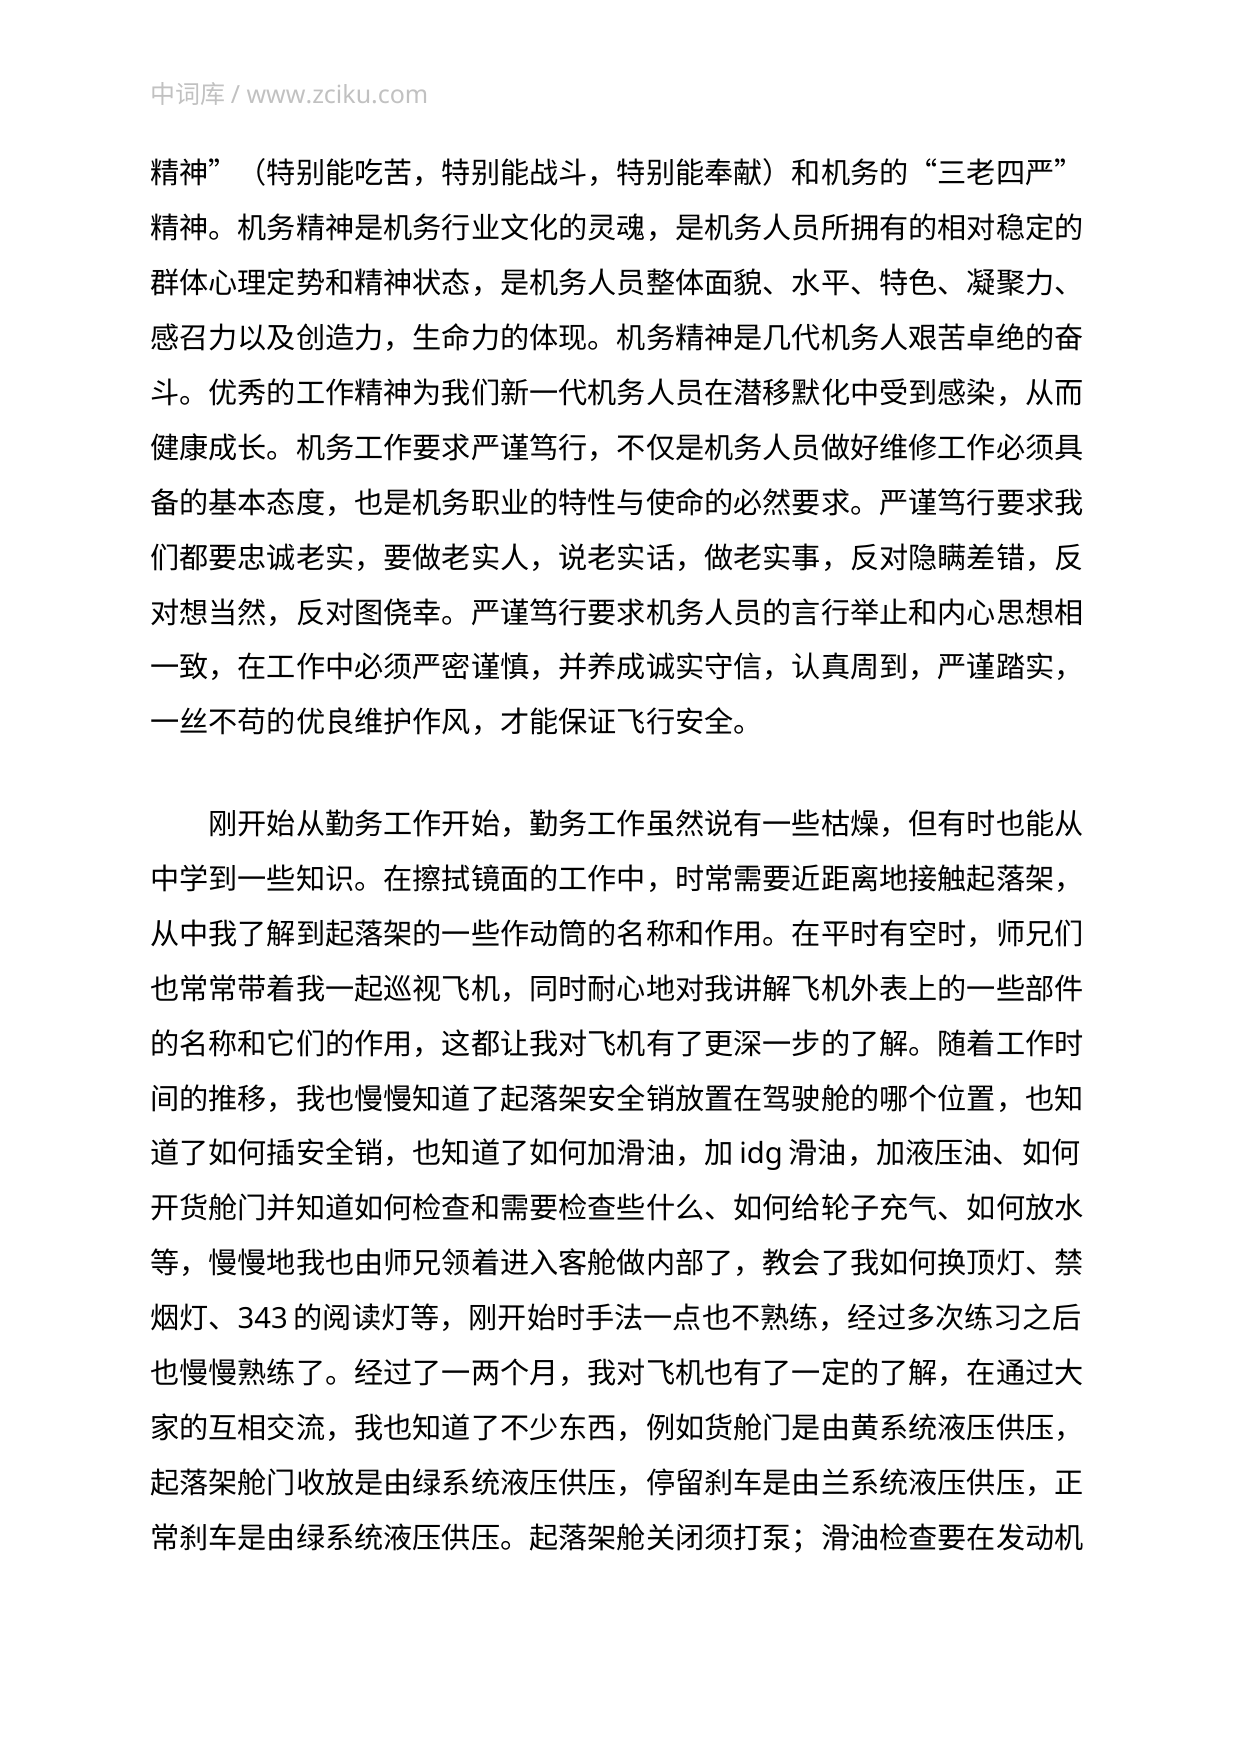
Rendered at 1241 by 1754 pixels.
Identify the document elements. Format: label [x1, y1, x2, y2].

text [150, 150, 1090, 741]
text [150, 801, 1090, 1557]
